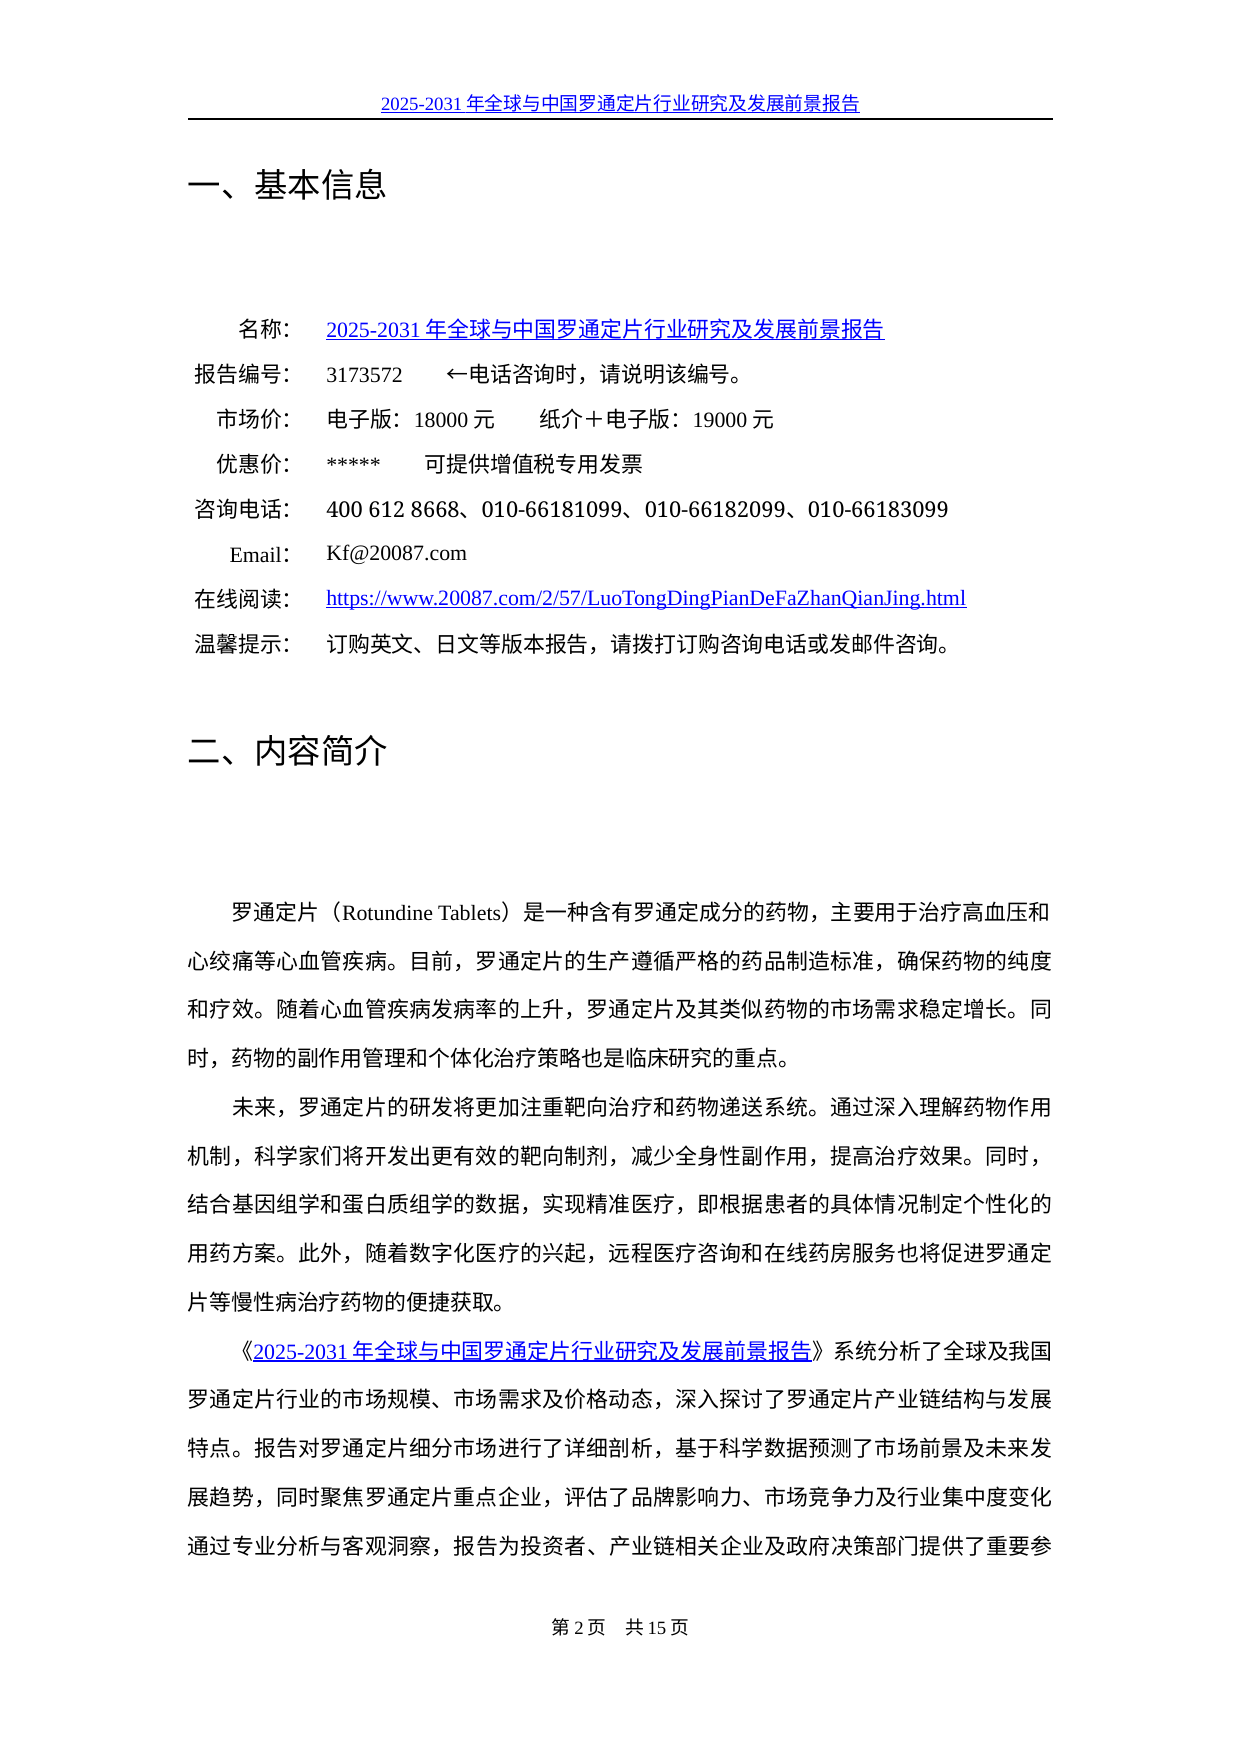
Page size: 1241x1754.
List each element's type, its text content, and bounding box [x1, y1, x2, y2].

table_cell 3173572 ←电话咨询时，请说明该编号。 [315, 357, 1073, 402]
table_cell 咨询电话： [167, 492, 315, 537]
table_cell 市场价： [167, 402, 315, 447]
table_cell 400 612 8668、010-66181099、010-66182099、010-66183099 [315, 492, 1073, 537]
table_cell 电子版：18000 元 纸介＋电子版：19000 元 [315, 402, 1073, 447]
table_header 2025-2031年全球与中国罗通定片行业研究及发展前景报告 [315, 312, 1073, 357]
table_cell [315, 582, 1073, 627]
table_cell 优惠价： [167, 447, 315, 492]
table_cell 报告编号： [167, 357, 315, 402]
table_cell 订购英文、日文等版本报告，请拨打订购咨询电话或发邮件咨询。 [315, 627, 1073, 672]
table_cell Kf@20087.com [315, 537, 1073, 582]
title 二、内容简介 [187, 717, 1053, 782]
title 一、基本信息 [187, 150, 1053, 215]
table_cell ***** 可提供增值税专用发票 [315, 447, 1073, 492]
table_cell 在线阅读： [167, 582, 315, 627]
table_header 名称： [167, 312, 315, 357]
table_cell Email： [167, 537, 315, 582]
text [187, 894, 1053, 1561]
table_cell 温馨提示： [167, 627, 315, 672]
